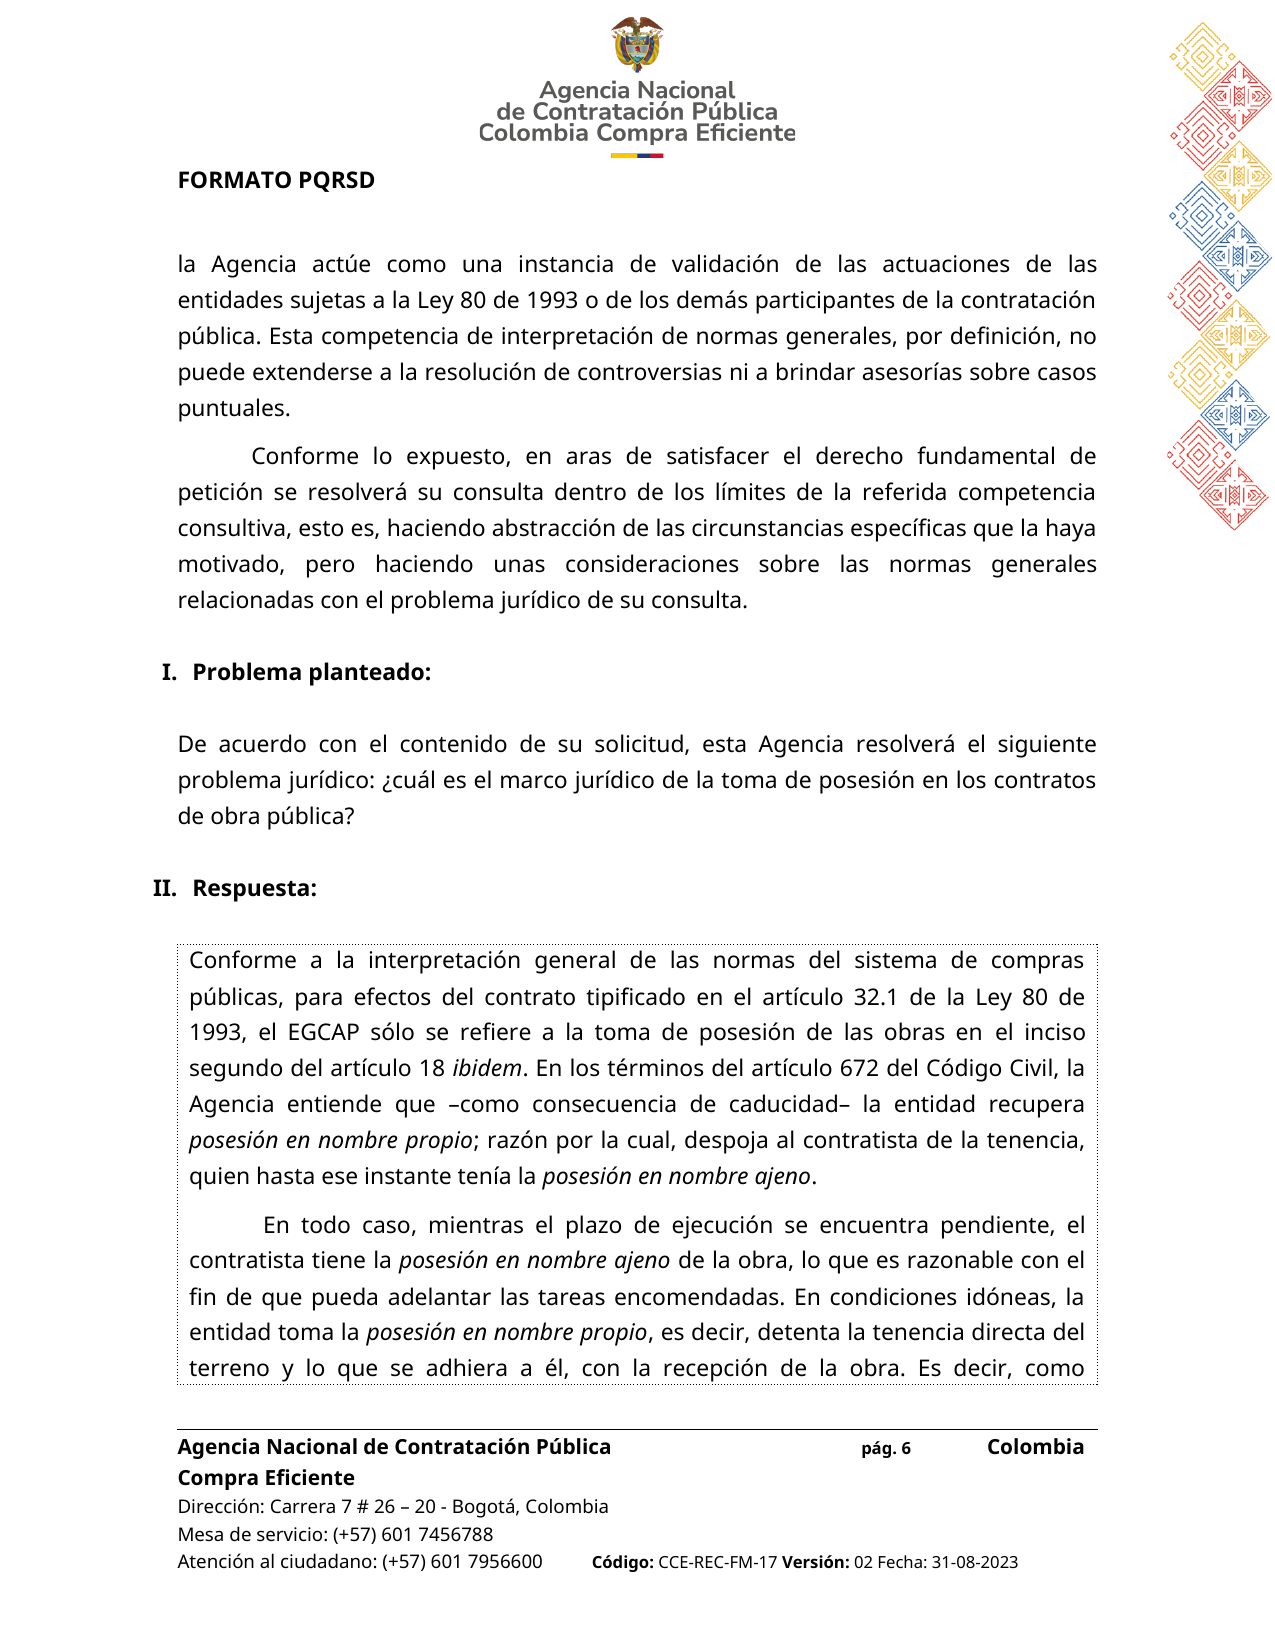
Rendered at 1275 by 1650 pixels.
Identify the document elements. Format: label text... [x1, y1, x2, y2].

text De acuerdo con el contenido de su solicitud, esta Agencia resolverá el siguiente problema jurídico: ¿cuál es el marco jurídico de la toma de posesión en los contratos de obra pública? [177, 728, 1098, 831]
list Respuesta: [177, 872, 1098, 903]
picture [1165, 22, 1272, 528]
list Problema planteado: [177, 656, 1098, 687]
text Conforme lo expuesto, en aras de satisfacer el derecho fundamental de petición se resolverá su consulta dentro de los límites de la referida competencia consultiva, esto es, haciendo abstracción de las circunstancias específicas que la haya motivado, pero haciendo unas consideraciones sobre las normas generales relacionadas con el problema jurídico de su consulta. [177, 440, 1098, 615]
picture [479, 17, 796, 158]
